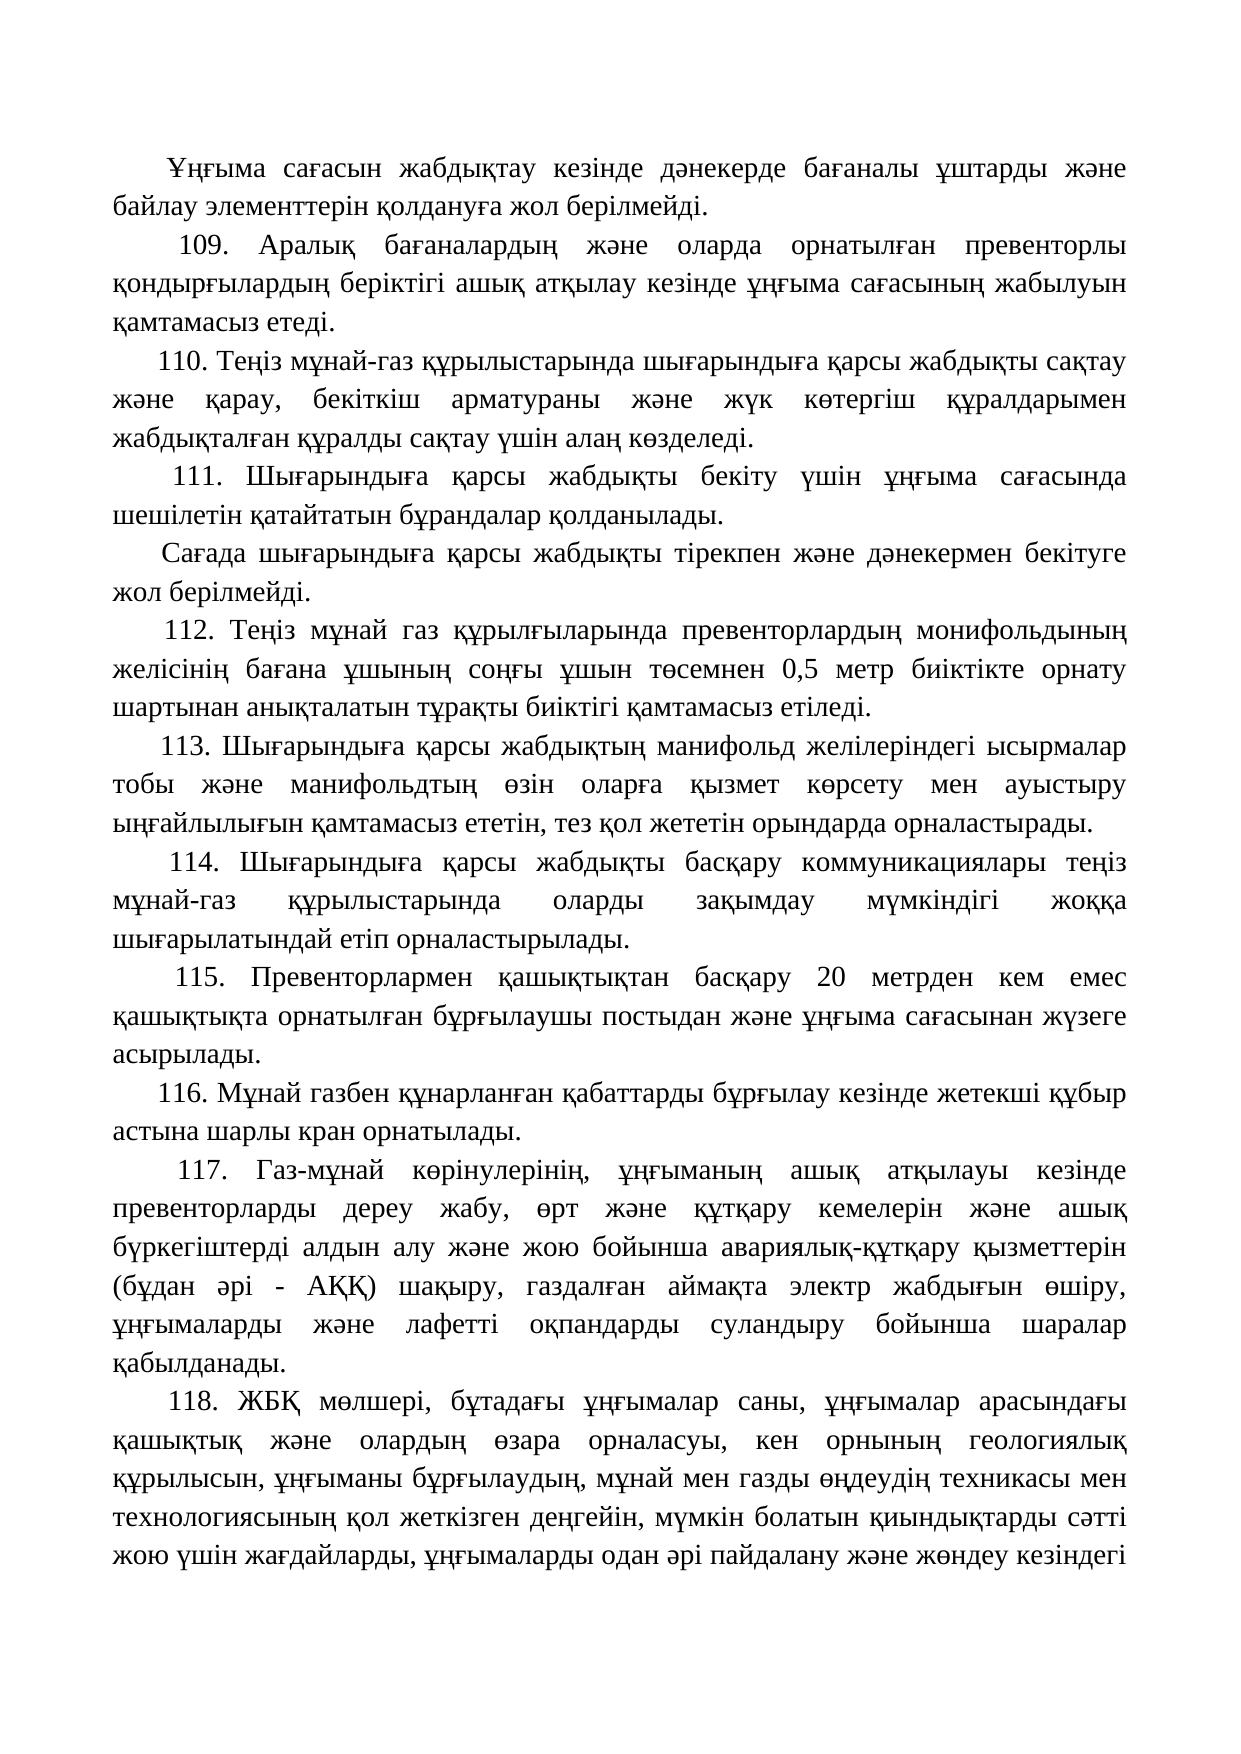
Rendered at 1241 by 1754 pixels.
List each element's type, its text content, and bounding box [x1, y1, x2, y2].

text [112, 1383, 1128, 1571]
text Сағада шығарындыға қарсы жабдықты тірекпен және дәнекермен бекітуге жол берілмейді. [112, 535, 1128, 607]
text 114. Шығарындыға қарсы жабдықты басқару коммуникациялары теңіз мұнай-газ құрылыстарында оларды зақымдау мүмкіндігі жоққа шығарылатындай етіп орналастырылады. [112, 844, 1128, 954]
text 113. Шығарындыға қарсы жабдықтың манифольд желілеріндегі ысырмалар тобы және манифольдтың өзін оларға қызмет көрсету мен ауыстыру ыңғайлылығын қамтамасыз ететін, тез қол жететін орындарда орналастырады. [112, 728, 1128, 839]
text 115. Превенторлармен қашықтықтан басқару 20 метрден кем емес қашықтықта орнатылған бұрғылаушы постыдан және ұңғыма сағасынан жүзеге асырылады. [112, 959, 1128, 1070]
text 110. Теңіз мұнай-газ құрылыстарында шығарындыға қарсы жабдықты сақтау және қарау, бекіткіш арматураны және жүк көтергіш құралдарымен жабдықталған құралды сақтау үшін алаң көзделеді. [112, 343, 1128, 453]
text Ұңғыма сағасын жабдықтау кезінде дәнекерде бағаналы ұштарды және байлау элементтерін қолдануға жол берілмейді. [112, 150, 1128, 222]
text 116. Мұнай газбен құнарланған қабаттарды бұрғылау кезінде жетекші құбыр астына шарлы кран орнатылады. [112, 1075, 1128, 1147]
text 109. Аралық бағаналардың және оларда орнатылған превенторлы қондырғылардың беріктігі ашық атқылау кезінде ұңғыма сағасының жабылуын қамтамасыз етеді. [112, 227, 1128, 338]
text 112. Теңіз мұнай газ құрылғыларында превенторлардың монифольдының желісінің бағана ұшының соңғы ұшын төсемнен 0,5 метр биіктікте орнату шартынан анықталатын тұрақты биіктігі қамтамасыз етіледі. [112, 612, 1128, 723]
text 117. Газ-мұнай көрінулерінің, ұңғыманың ашық атқылауы кезінде превенторларды дереу жабу, өрт және құтқару кемелерін және ашық бүркегіштерді алдын алу және жою бойынша авариялық-құтқару қызметтерін (бұдан әрі - АҚҚ) шақыру, газдалған аймақта электр жабдығын өшіру, ұңғымаларды және лафетті оқпандарды суландыру бойынша шаралар қабылданады. [112, 1152, 1128, 1378]
text 111. Шығарындыға қарсы жабдықты бекіту үшін ұңғыма сағасында шешілетін қатайтатын бұрандалар қолданылады. [112, 458, 1128, 530]
